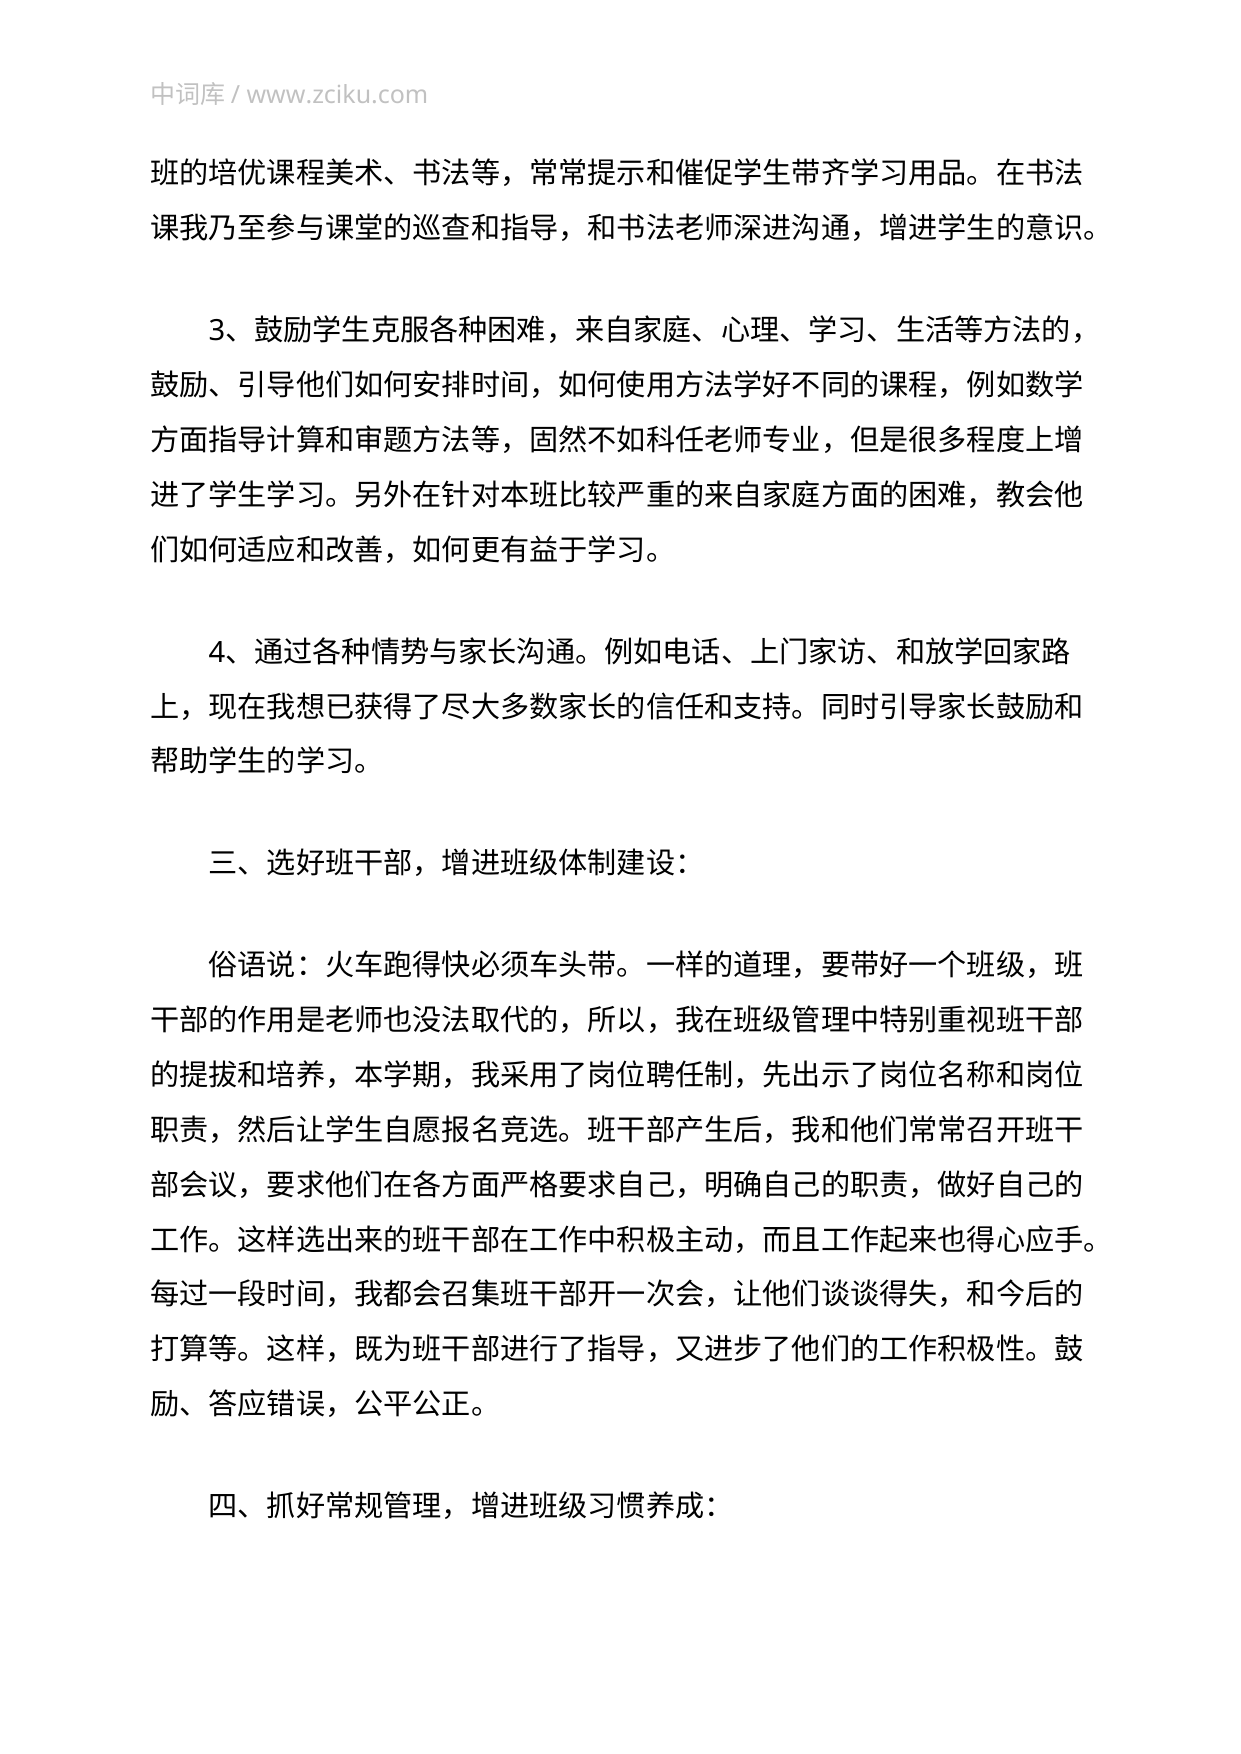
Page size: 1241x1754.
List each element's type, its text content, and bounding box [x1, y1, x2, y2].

text 三、选好班干部，增进班级体制建设： [150, 840, 1090, 882]
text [150, 150, 1090, 247]
text 四、抓好常规管理，增进班级习惯养成： [150, 1482, 1090, 1525]
text 俗语说：火车跑得快必须车头带。一样的道理，要带好一个班级，班干部的作用是老师也没法取代的，所以，我在班级管理中特别重视班干部的提拔和培养，本学期，我采用了岗位聘任制，先出示了岗位名称和岗位职责，然后让学生自愿报名竞选。班干部产生后，我和他们常常召开班干部会议，要求他们在各方面严格要求自己，明确自己的职责，做好自己的工作。这样选出来的班干部在工作中积极主动，而且工作起来也得心应手。每过一段时间，我都会召集班干部开一次会，让他们谈谈得失，和今后的打算等。这样，既为班干部进行了指导，又进步了他们的工作积极性。鼓励、答应错误，公平公正。 [150, 942, 1090, 1423]
text 3、鼓励学生克服各种困难，来自家庭、心理、学习、生活等方法的，鼓励、引导他们如何安排时间，如何使用方法学好不同的课程，例如数学方面指导计算和审题方法等，固然不如科任老师专业，但是很多程度上增进了学生学习。另外在针对本班比较严重的来自家庭方面的困难，教会他们如何适应和改善，如何更有益于学习。 [150, 307, 1090, 569]
text 4、通过各种情势与家长沟通。例如电话、上门家访、和放学回家路上，现在我想已获得了尽大多数家长的信任和支持。同时引导家长鼓励和帮助学生的学习。 [150, 628, 1090, 780]
